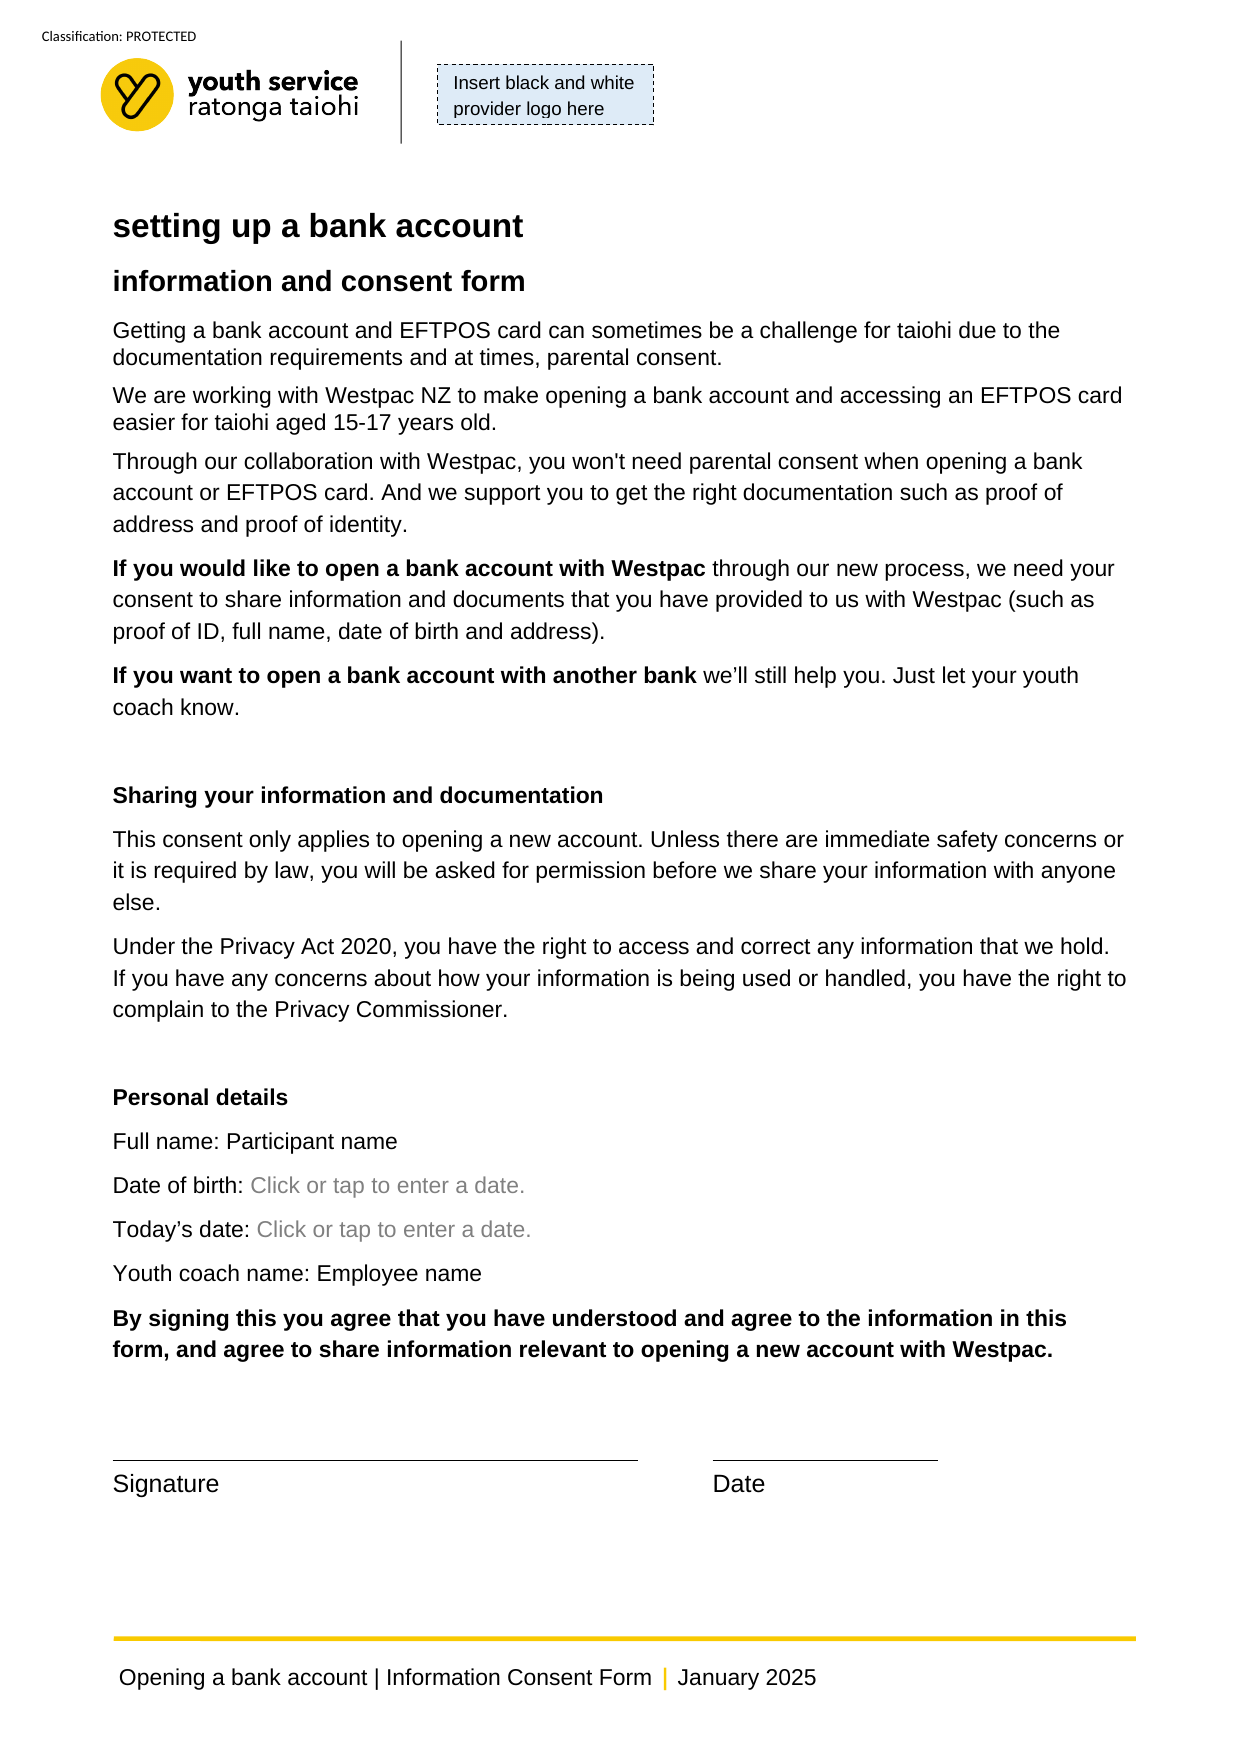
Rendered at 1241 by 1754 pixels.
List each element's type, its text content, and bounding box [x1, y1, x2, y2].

text We are working with Westpac NZ to make opening a bank account and accessing an EFTPOS card easier for taiohi aged 15-17 years old. [112, 382, 1128, 435]
text If you want to open a bank account with another bank we’ll still help you. Just let your youth coach know. [112, 662, 1128, 720]
text setting up a bank account [112, 206, 1128, 244]
picture [77, 12, 382, 177]
text Date of birth: [112, 1172, 1128, 1199]
text This consent only applies to opening a new account. Unless there are immediate safety concerns or it is required by law, you will be asked for permission before we share your information with anyone else. [112, 826, 1128, 915]
text If you would like to open a bank account with Westpac through our new process, we need your consent to share information and documents that you have provided to us with Westpac (such as proof of ID, full name, date of birth and address). [112, 555, 1128, 644]
text Youth coach name: [112, 1260, 1128, 1287]
text Under the Privacy Act 2020, you have the right to access and correct any information that we hold. If you have any concerns about how your information is being used or handled, you have the right to complain to the Privacy Commissioner. [112, 933, 1128, 1022]
text By signing this you agree that you have understood and agree to the information in this form, and agree to share information relevant to opening a new account with Westpac. [112, 1304, 1128, 1362]
text information and consent form [112, 264, 1128, 298]
text Today’s date: [112, 1216, 1128, 1243]
text Full name: [112, 1128, 1128, 1154]
text Personal details [112, 1084, 1128, 1111]
text Through our collaboration with Westpac, you won't need parental consent when opening a bank account or EFTPOS card. And we support you to get the right documentation such as proof of address and proof of identity. [112, 448, 1128, 537]
text Sharing your information and documentation [112, 782, 1128, 808]
text Getting a bank account and EFTPOS card can sometimes be a challenge for taiohi due to the documentation requirements and at times, parental consent. [112, 317, 1128, 370]
text Signature Date [112, 1469, 1128, 1497]
